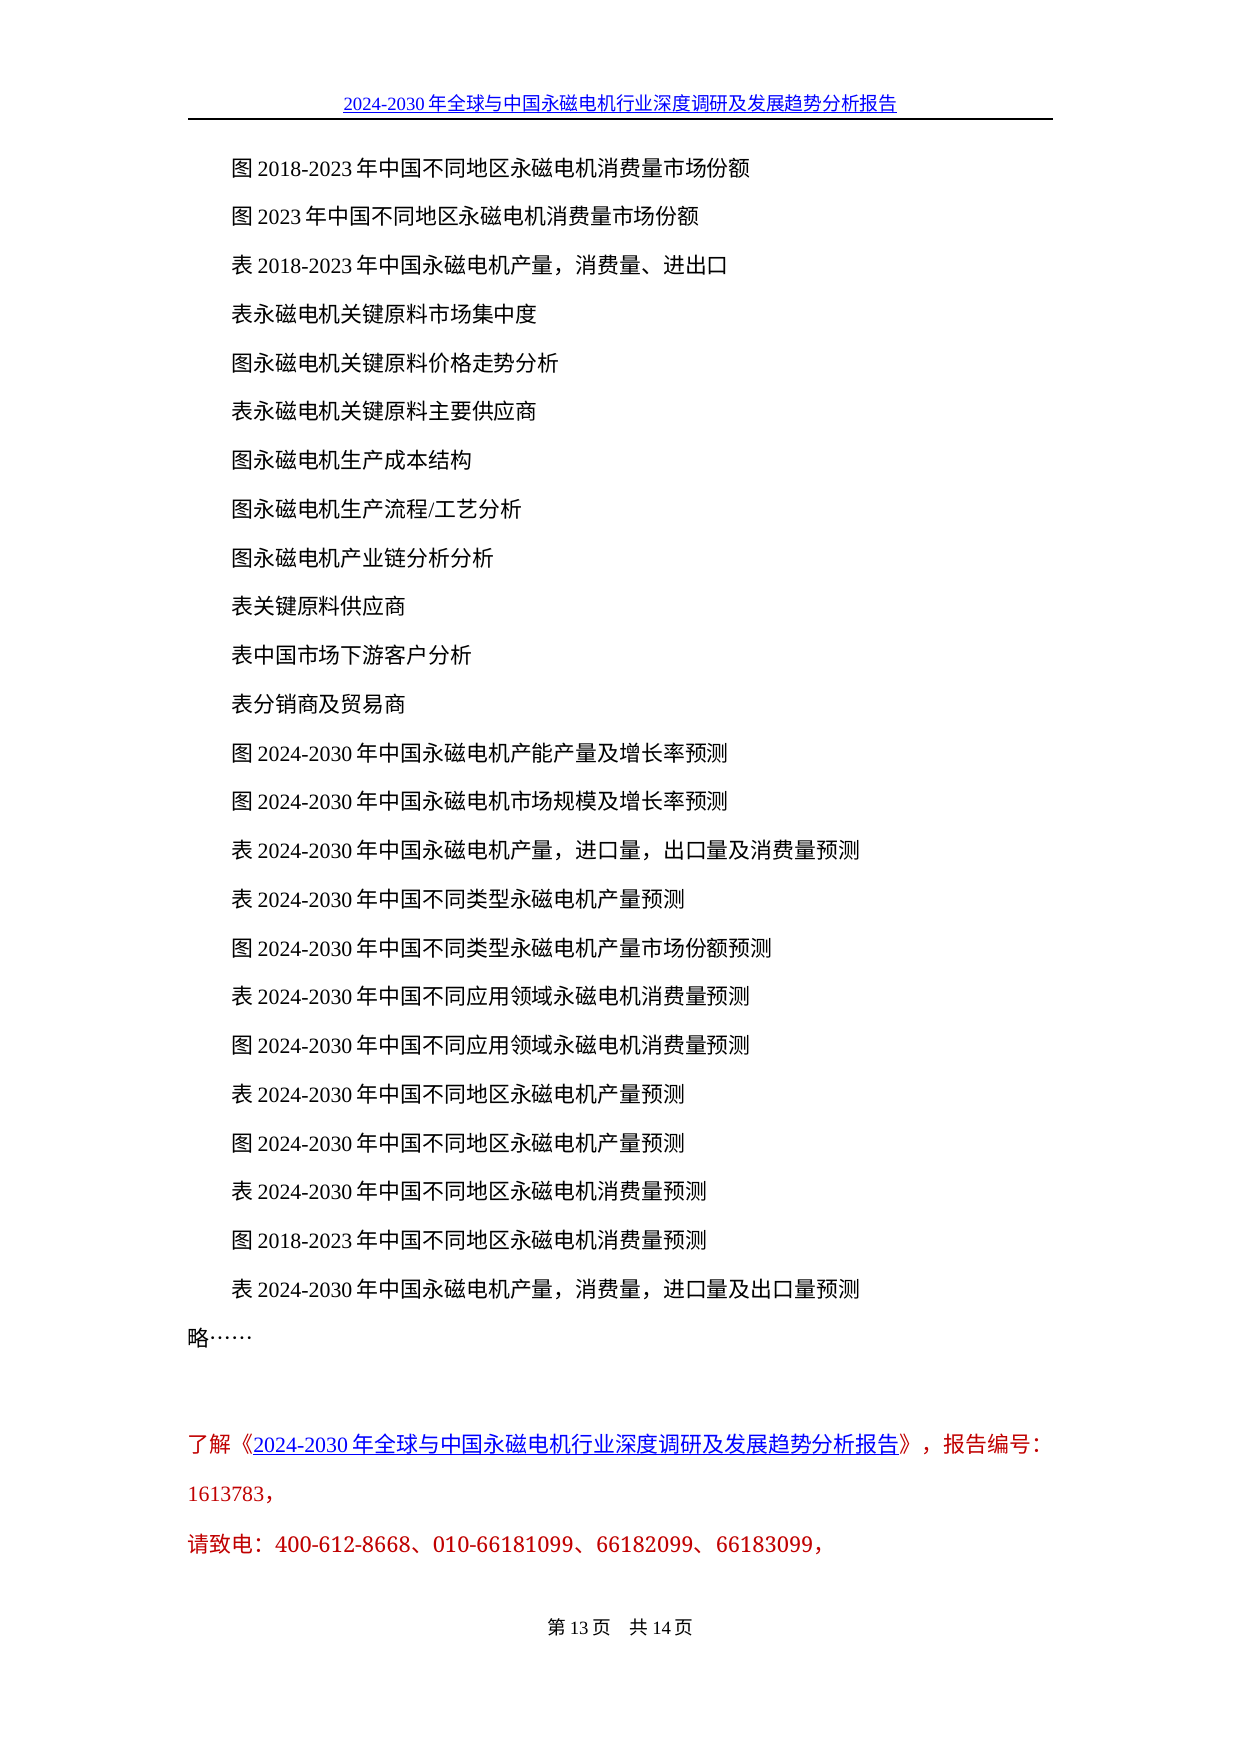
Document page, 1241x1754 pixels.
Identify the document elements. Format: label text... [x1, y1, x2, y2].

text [187, 150, 1053, 1353]
text 请致电：400-612-8668、010-66181099、66182099、66183099， [187, 1527, 1053, 1559]
text 了解《2024-2030年全球与中国永磁电机行业深度调研及发展趋势分析报告》，报告编号：1613783， [187, 1427, 1053, 1508]
